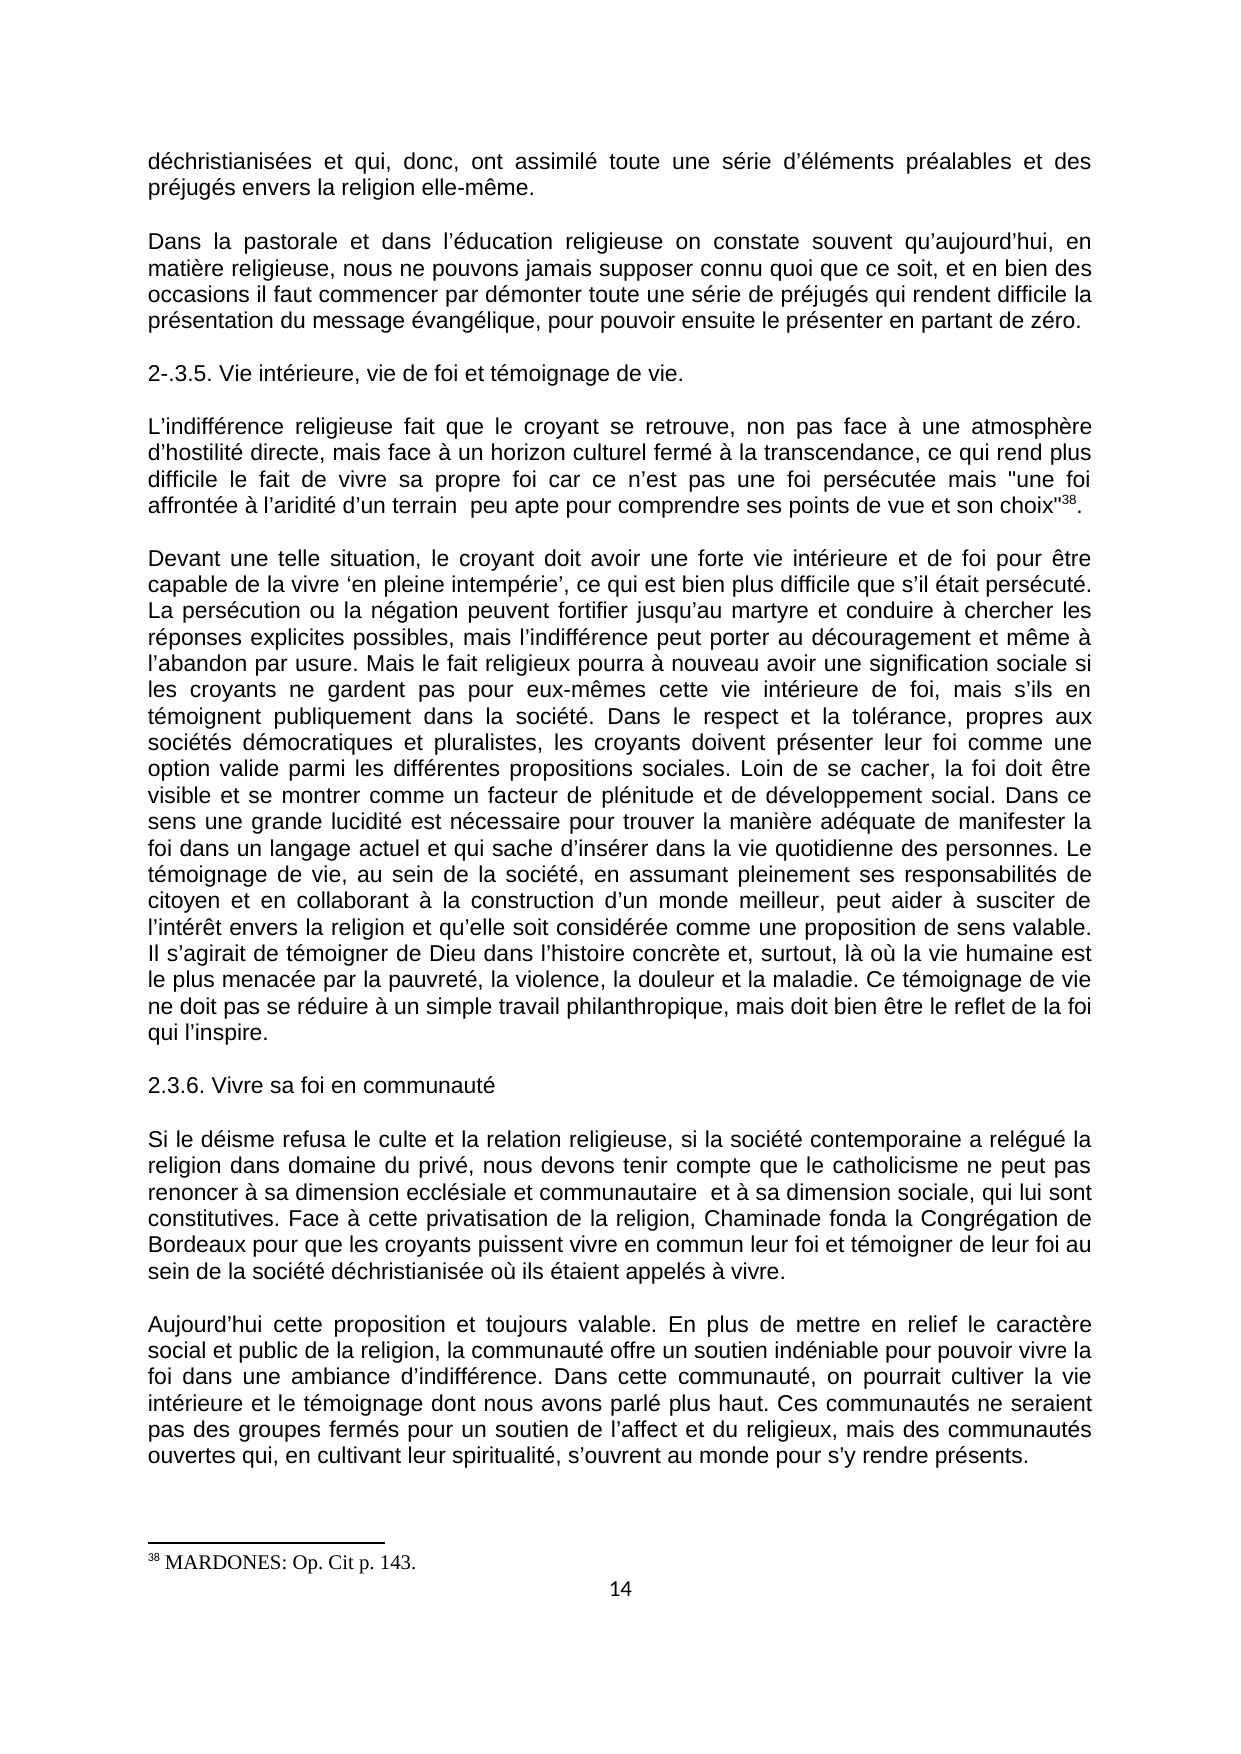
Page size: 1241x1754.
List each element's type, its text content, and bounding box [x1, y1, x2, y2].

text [148, 148, 1093, 200]
text 2.3.6. Vivre sa foi en communauté [148, 1072, 1093, 1098]
text Aujourd’hui cette proposition et toujours valable. En plus de mettre en relief le caractère social et public de la religion, la communauté offre un soutien indéniable pour pouvoir vivre la foi dans une ambiance d’indifférence. Dans cette communauté, on pourrait cultiver la vie intérieure et le témoignage dont nous avons parlé plus haut. Ces communautés ne seraient pas des groupes fermés pour un soutien de l’affect et du religieux, mais des communautés ouvertes qui, en cultivant leur spiritualité, s’ouvrent au monde pour s’y rendre présents. [148, 1311, 1093, 1469]
text Dans la pastorale et dans l’éducation religieuse on constate souvent qu’aujourd’hui, en matière religieuse, nous ne pouvons jamais supposer connu quoi que ce soit, et en bien des occasions il faut commencer par démonter toute une série de préjugés qui rendent difficile la présentation du message évangélique, pour pouvoir ensuite le présenter en partant de zéro. [148, 228, 1093, 334]
text Si le déisme refusa le culte et la relation religieuse, si la société contemporaine a relégué la religion dans domaine du privé, nous devons tenir compte que le catholicisme ne peut pas renoncer à sa dimension ecclésiale et communautaire et à sa dimension sociale, qui lui sont constitutives. Face à cette privatisation de la religion, Chaminade fonda la Congrégation de Bordeaux pour que les croyants puissent vivre en commun leur foi et témoigner de leur foi au sein de la société déchristianisée où ils étaient appelés à vivre. [148, 1126, 1093, 1284]
text 2-.3.5. Vie intérieure, vie de foi et témoignage de vie. [148, 360, 1093, 386]
text Devant une telle situation, le croyant doit avoir une forte vie intérieure et de foi pour être capable de la vivre ‘en pleine intempérie’, ce qui est bien plus difficile que s’il était persécuté. La persécution ou la négation peuvent fortifier jusqu’au martyre et conduire à chercher les réponses explicites possibles, mais l’indifférence peut porter au découragement et même à l’abandon par usure. Mais le fait religieux pourra à nouveau avoir une signification sociale si les croyants ne gardent pas pour eux-mêmes cette vie intérieure de foi, mais s’ils en témoignent publiquement dans la société. Dans le respect et la tolérance, propres aux sociétés démocratiques et pluralistes, les croyants doivent présenter leur foi comme une option valide parmi les différentes propositions sociales. Loin de se cacher, la foi doit être visible et se montrer comme un facteur de plénitude et de développement social. Dans ce sens une grande lucidité est nécessaire pour trouver la manière adéquate de manifester la foi dans un langage actuel et qui sache d’insérer dans la vie quotidienne des personnes. Le témoignage de vie, au sein de la société, en assumant pleinement ses responsabilités de citoyen et en collaborant à la construction d’un monde meilleur, peut aider à susciter de l’intérêt envers la religion et qu’elle soit considérée comme une proposition de sens valable. Il s’agirait de témoigner de Dieu dans l’histoire concrète et, surtout, là où la vie humaine est le plus menacée par la pauvreté, la violence, la douleur et la maladie. Ce témoignage de vie ne doit pas se réduire à un simple travail philanthropique, mais doit bien être le reflet de la foi qui l’inspire. [148, 544, 1093, 1045]
text L’indifférence religieuse fait que le croyant se retrouve, non pas face à une atmosphère d’hostilité directe, mais face à un horizon culturel fermé à la transcendance, ce qui rend plus difficile le fait de vivre sa propre foi car ce n’est pas une foi persécutée mais "une foi affrontée à l’aridité d’un terrain peu apte pour comprendre ses points de vue et son choix". [148, 413, 1093, 518]
